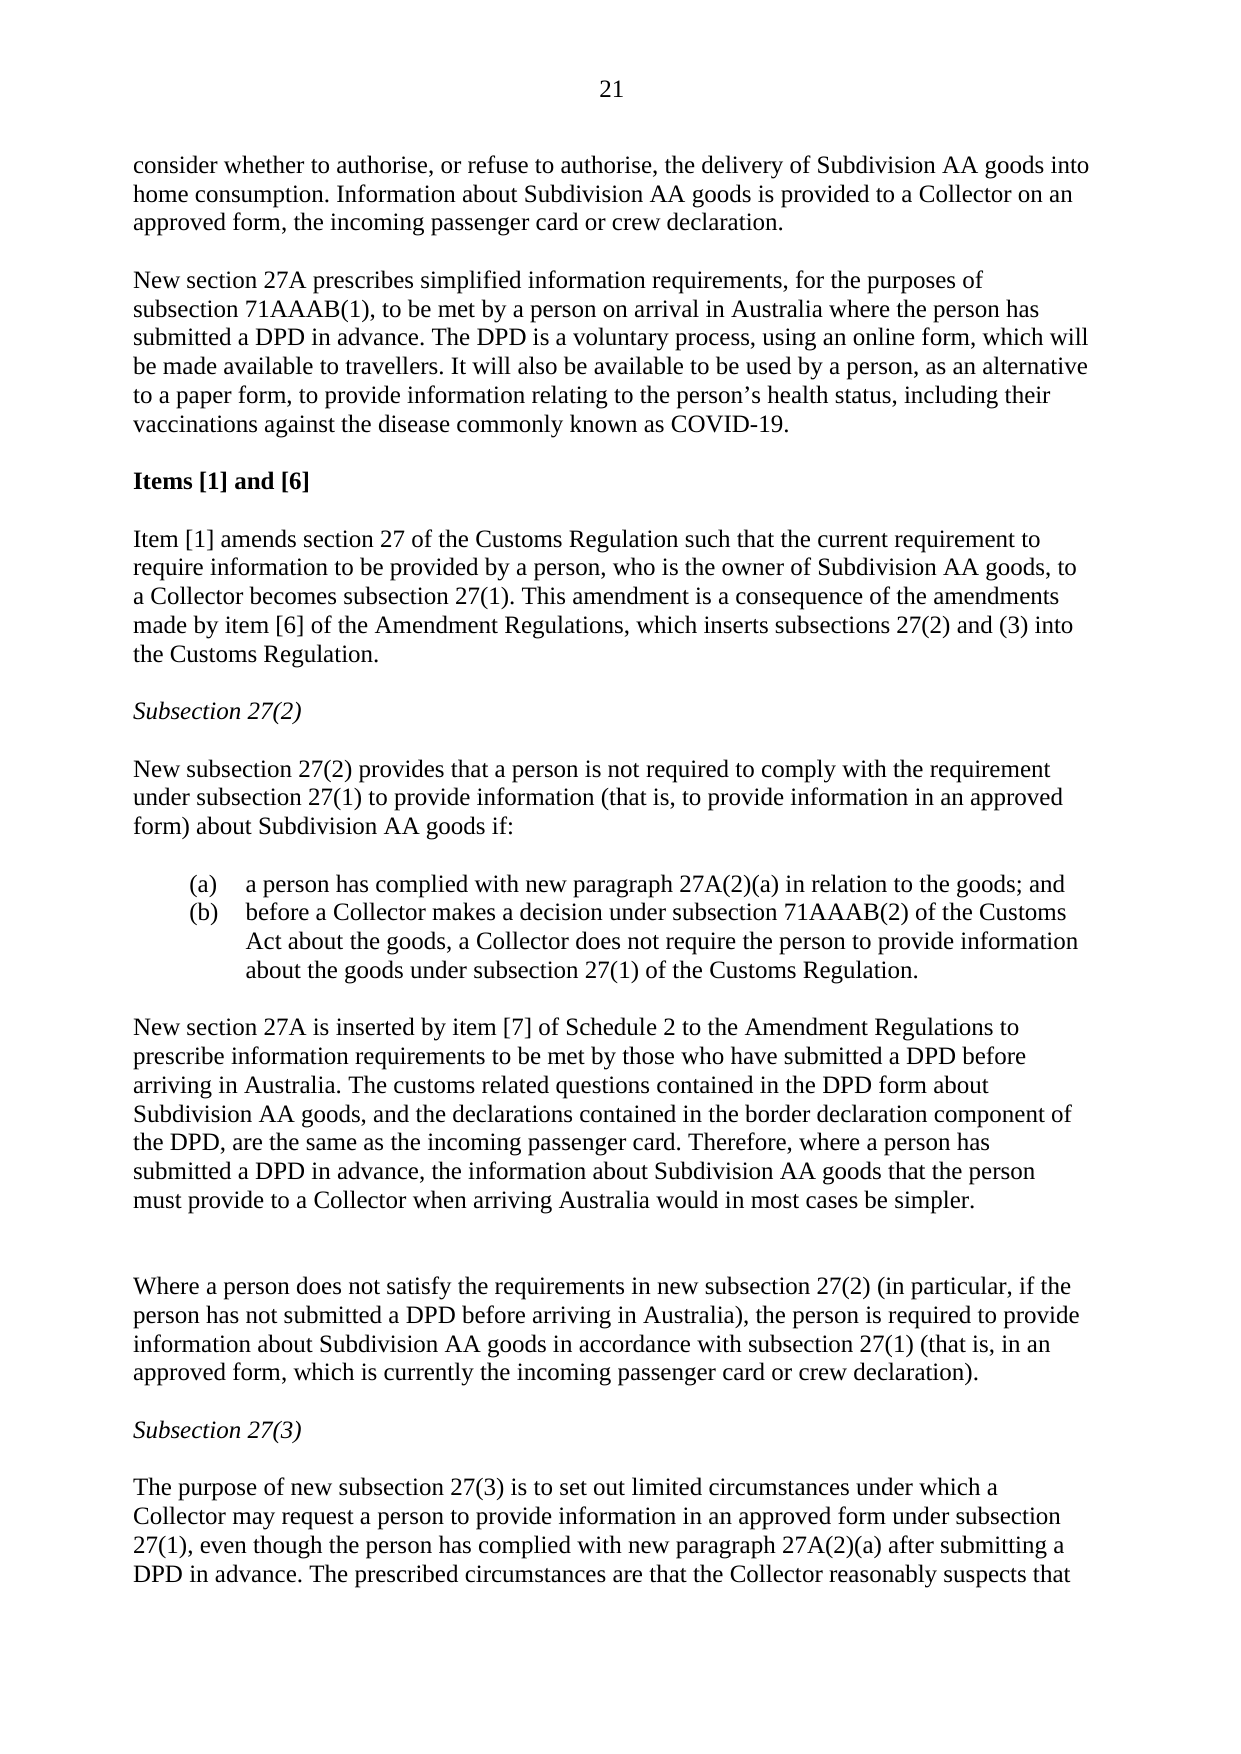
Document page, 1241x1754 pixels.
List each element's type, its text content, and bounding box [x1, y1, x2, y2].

text New subsection 27(2) provides that a person is not required to comply with the requirement under subsection 27(1) to provide information (that is, to provide information in an approved form) about Subdivision AA goods if: [133, 754, 1090, 840]
text Subsection 27(2) [133, 696, 1090, 725]
list before a Collector makes a decision under subsection 71AAAB(2) of the Customs Act about the goods, a Collector does not require the person to provide information about the goods under subsection 27(1) of the Customs Regulation. [189, 897, 1090, 984]
text New section 27A prescribes simplified information requirements, for the purposes of subsection 71AAAB(1), to be met by a person on arrival in Australia where the person has submitted a DPD in advance. The DPD is a voluntary process, using an online form, which will be made available to travellers. It will also be available to be used by a person, as an alternative to a paper form, to provide information relating to the person’s health status, including their vaccinations against the disease commonly known as COVID-19. [133, 265, 1090, 437]
text Items [1] and [6] [133, 466, 1090, 495]
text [133, 150, 1090, 236]
text Subsection 27(3) [133, 1415, 1090, 1444]
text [133, 1472, 1090, 1587]
list a person has complied with new paragraph 27A(2)(a) in relation to the goods; and [189, 869, 1090, 897]
text New section 27A is inserted by item [7] of Schedule 2 to the Amendment Regulations to prescribe information requirements to be met by those who have submitted a DPD before arriving in Australia. The customs related questions contained in the DPD form about Subdivision AA goods, and the declarations contained in the border declaration component of the DPD, are the same as the incoming passenger card. Therefore, where a person has submitted a DPD in advance, the information about Subdivision AA goods that the person must provide to a Collector when arriving Australia would in most cases be simpler. [133, 1012, 1090, 1214]
text Item [1] amends section 27 of the Customs Regulation such that the current requirement to require information to be provided by a person, who is the owner of Subdivision AA goods, to a Collector becomes subsection 27(1). This amendment is a consequence of the amendments made by item [6] of the Amendment Regulations, which inserts subsections 27(2) and (3) into the Customs Regulation. [133, 524, 1090, 667]
text Where a person does not satisfy the requirements in new subsection 27(2) (in particular, if the person has not submitted a DPD before arriving in Australia), the person is required to provide information about Subdivision AA goods in accordance with subsection 27(1) (that is, in an approved form, which is currently the incoming passenger card or crew declaration). [133, 1271, 1090, 1386]
